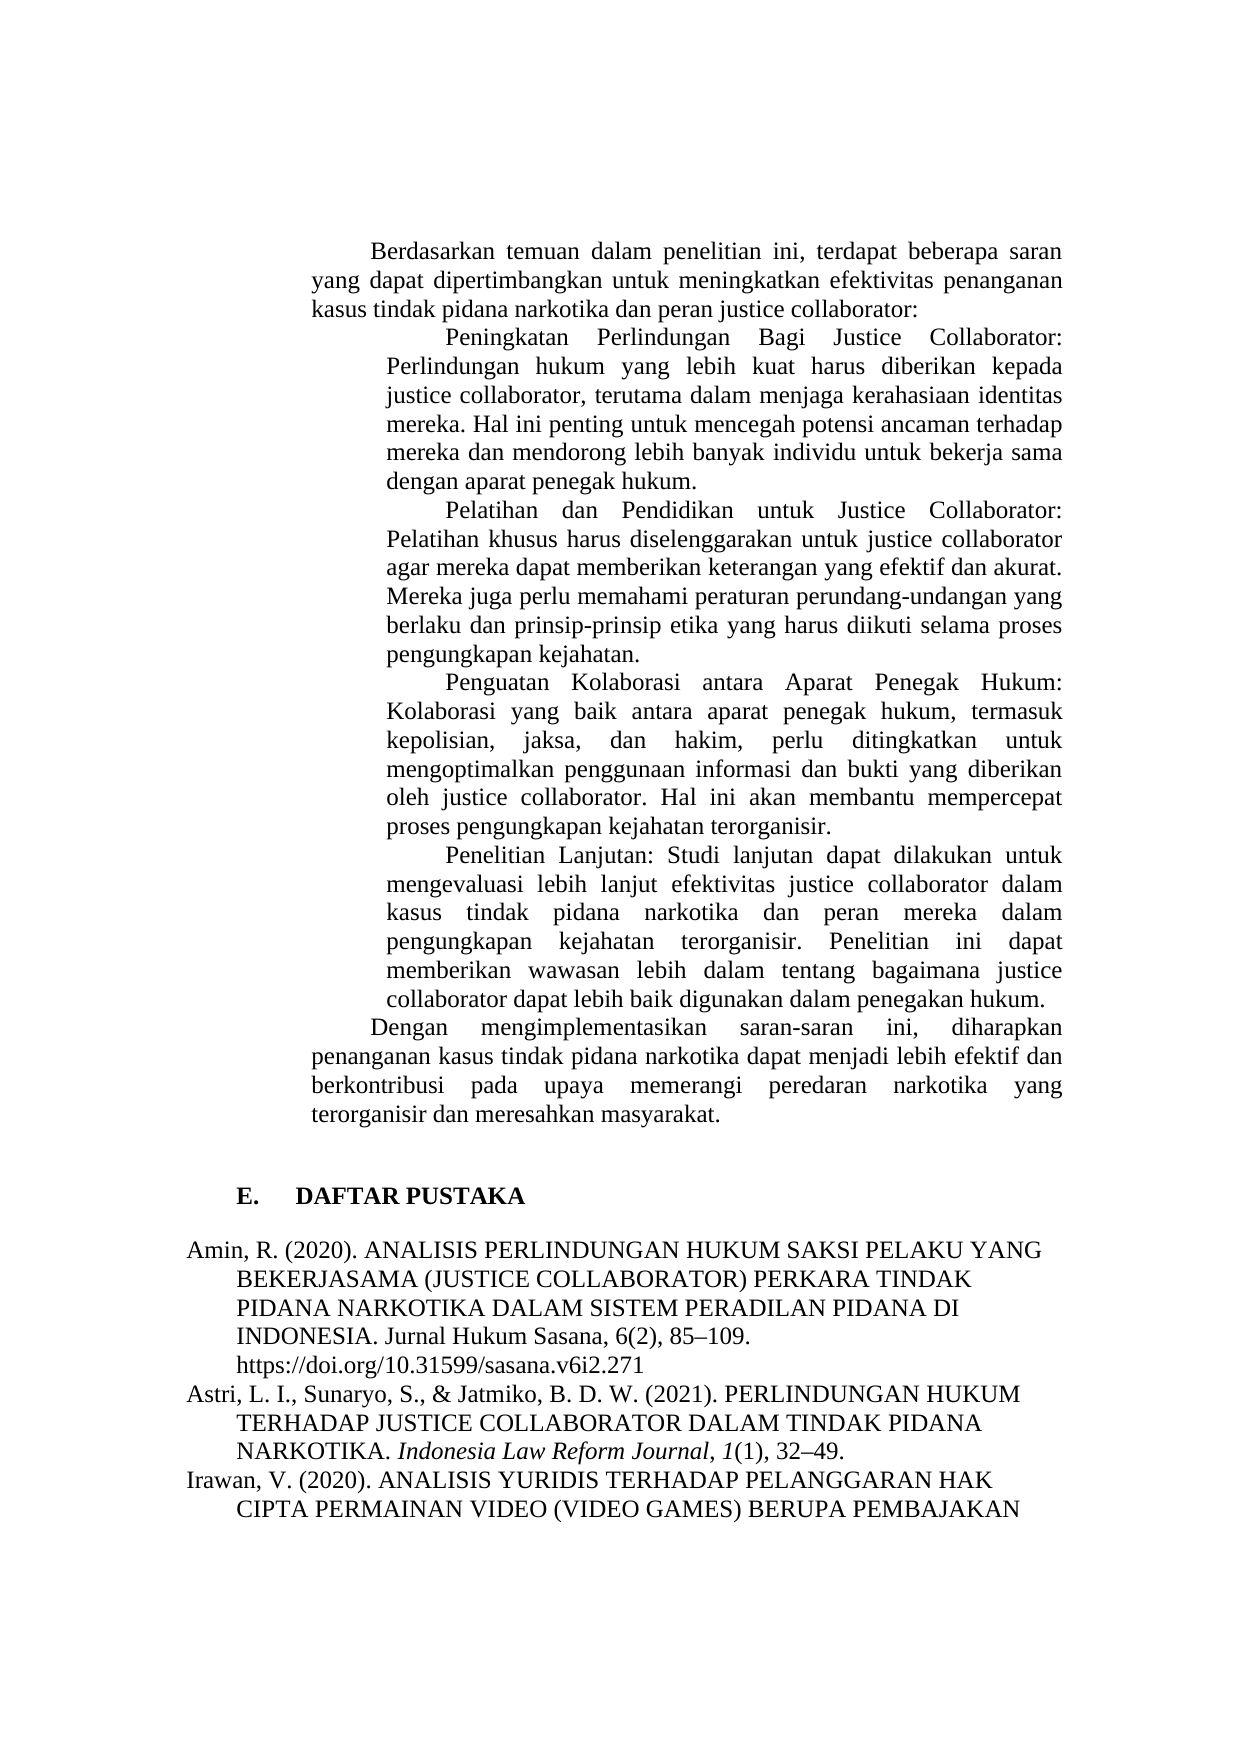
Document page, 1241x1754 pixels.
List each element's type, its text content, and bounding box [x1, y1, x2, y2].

text Peningkatan Perlindungan Bagi Justice Collaborator: Perlindungan hukum yang lebih kuat harus diberikan kepada justice collaborator, terutama dalam menjaga kerahasiaan identitas mereka. Hal ini penting untuk mencegah potensi ancaman terhadap mereka dan mendorong lebih banyak individu untuk bekerja sama dengan aparat penegak hukum. [386, 322, 1063, 495]
text Penguatan Kolaborasi antara Aparat Penegak Hukum: Kolaborasi yang baik antara aparat penegak hukum, termasuk kepolisian, jaksa, dan hakim, perlu ditingkatkan untuk mengoptimalkan penggunaan informasi dan bukti yang diberikan oleh justice collaborator. Hal ini akan membantu mempercepat proses pengungkapan kejahatan terorganisir. [386, 667, 1063, 840]
list DAFTAR PUSTAKA [236, 1181, 1063, 1210]
text Dengan mengimplementasikan saran-saran ini, diharapkan penanganan kasus tindak pidana narkotika dapat menjadi lebih efektif dan berkontribusi pada upaya memerangi peredaran narkotika yang terorganisir dan meresahkan masyarakat. [311, 1012, 1063, 1127]
text Penelitian Lanjutan: Studi lanjutan dapat dilakukan untuk mengevaluasi lebih lanjut efektivitas justice collaborator dalam kasus tindak pidana narkotika dan peran mereka dalam pengungkapan kejahatan terorganisir. Penelitian ini dapat memberikan wawasan lebih dalam tentang bagaimana justice collaborator dapat lebih baik digunakan dalam penegakan hukum. [386, 840, 1063, 1012]
text Berdasarkan temuan dalam penelitian ini, terdapat beberapa saran yang dapat dipertimbangkan untuk meningkatkan efektivitas penanganan kasus tindak pidana narkotika dan peran justice collaborator: [311, 236, 1063, 322]
text Pelatihan dan Pendidikan untuk Justice Collaborator: Pelatihan khusus harus diselenggarakan untuk justice collaborator agar mereka dapat memberikan keterangan yang efektif dan akurat. Mereka juga perlu memahami peraturan perundang-undangan yang berlaku dan prinsip-prinsip etika yang harus diikuti selama proses pengungkapan kejahatan. [386, 495, 1063, 667]
